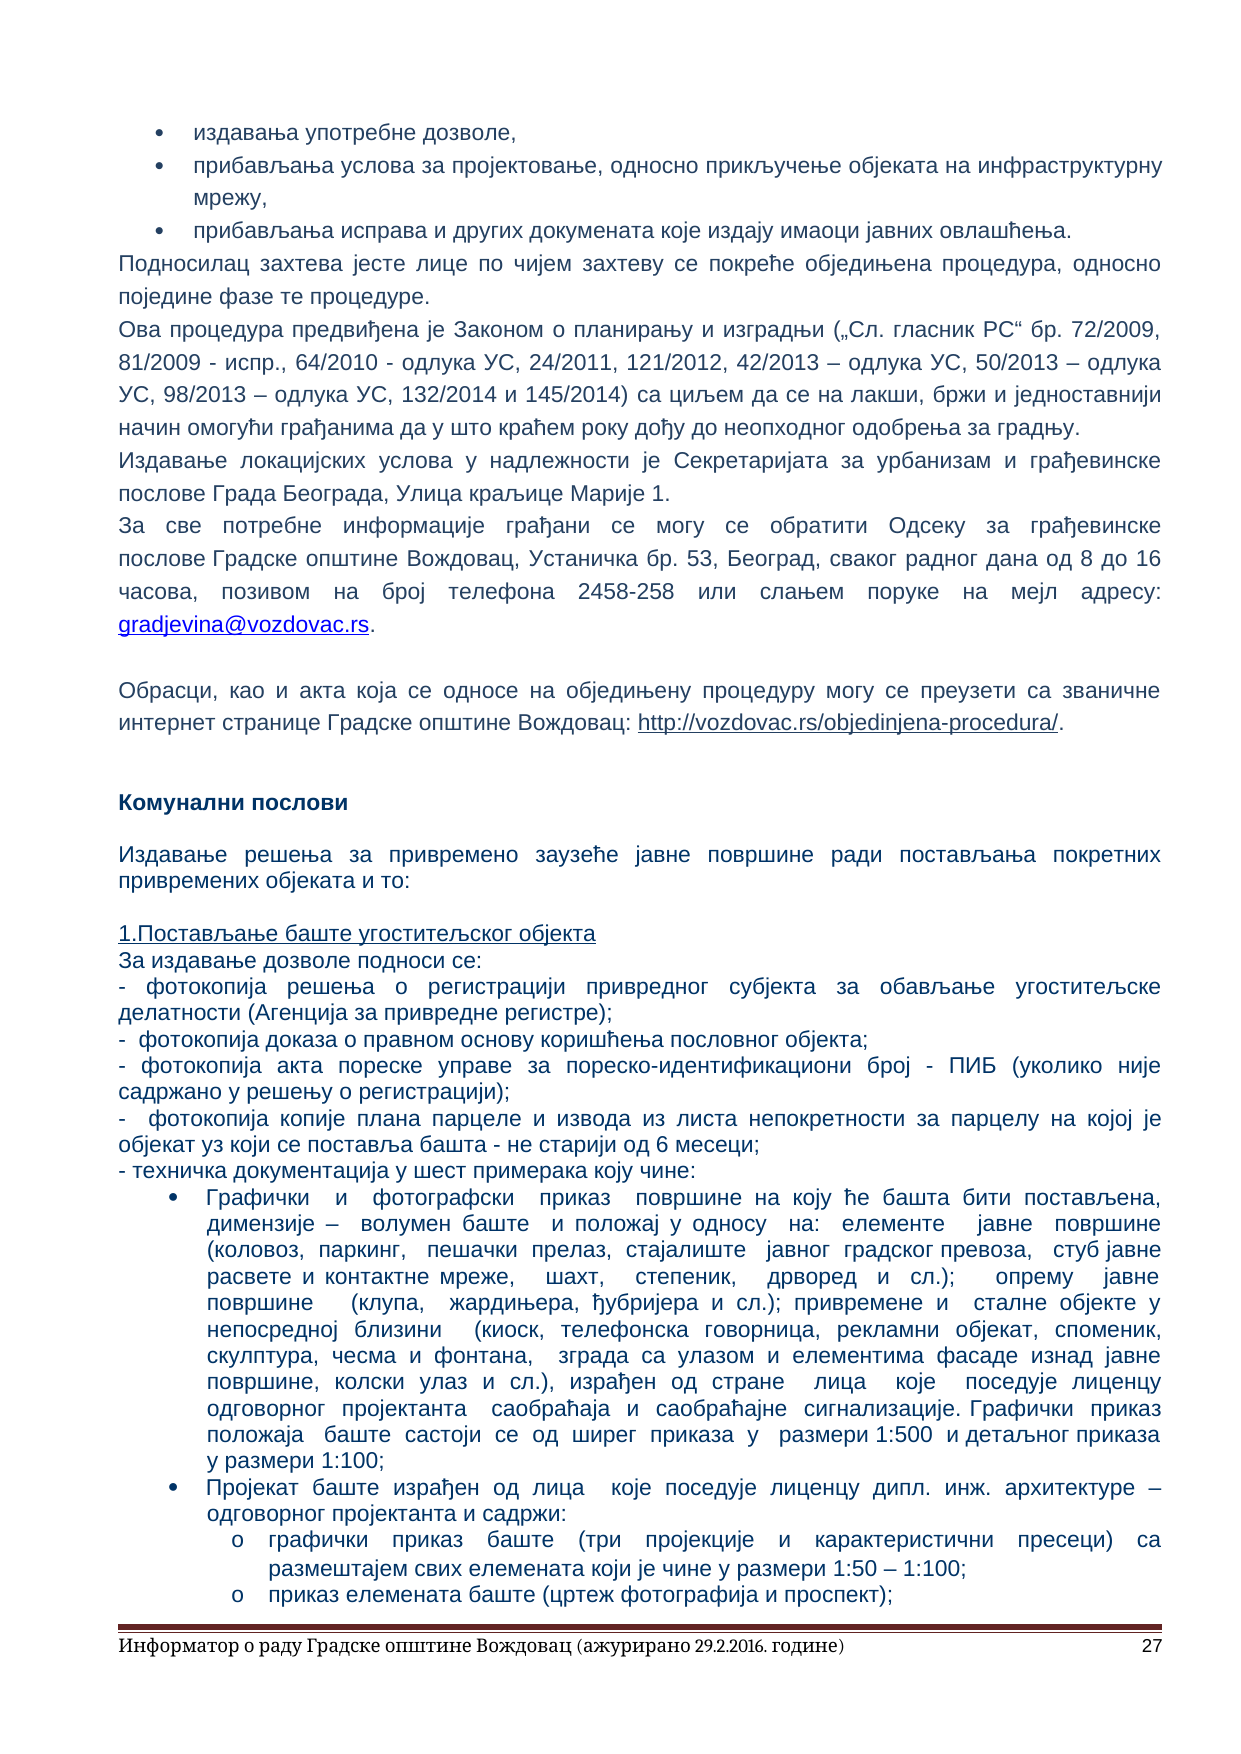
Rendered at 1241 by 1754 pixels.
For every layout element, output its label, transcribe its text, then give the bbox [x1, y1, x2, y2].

text Издавање локацијских услова у надлежности је Секретаријата за урбанизам и грађевинске послове Града Београда, Улица краљице Марије 1. [118, 440, 1162, 506]
text - фотокопија доказа о правном основу коришћења пословног објекта; [118, 1026, 1162, 1052]
list прибављања исправа и других докумената које издају имаоци јавних овлашћења. [156, 211, 1162, 243]
text Подносилац захтева јесте лице по чијем захтеву се покреће обједињена процедура, односно поједине фазе те процедуре. [118, 243, 1162, 309]
list издавања употребне дозволе, [156, 112, 1162, 145]
list прибављања услова за пројектовање, односно прикључење објеката на инфраструктурну мрежу, [156, 145, 1162, 211]
text За све потребне информације грађани се могу се обратити Одсеку за грађевинске послове Градске општине Вождовац, Устаничка бр. 53, Београд, сваког радног дана од 8 до 16 часова, позивом на број телефона 2458-258 или слањем поруке на мејл адресу: gradjevina@vozdovac.rs. [118, 506, 1162, 637]
text Издавање решења за привремено заузеће јавне површине ради постављања покретних привремених објеката и то: [118, 841, 1162, 894]
text За издавање дозволе подноси се: [118, 947, 1162, 973]
list Пројекат баште израђен од лица које поседује лиценцу дипл. инж. архитектуре –одговорног пројектанта и садржи: [169, 1474, 1162, 1526]
text Ова процедура предвиђена је Законом о планирању и изградњи („Сл. гласник РС“ бр. 72/2009, 81/2009 - испр., 64/2010 - одлука УС, 24/2011, 121/2012, 42/2013 – одлука УС, 50/2013 – одлука УС, 98/2013 – одлука УС, 132/2014 и 145/2014) са циљем да се на лакши, бржи и једноставнији начин омогући грађанима да у што краћем року дођу до неопходног одобрења за градњу. [118, 309, 1162, 440]
text Обрасци, као и акта која се односе на обједињену процедуру могу се преузети са званичне интернет странице Градске општине Вождовац: http://vozdovac.rs/objedinjena-procedura/. [118, 670, 1162, 736]
text - фотокопија решења о регистрацији привредног субјекта за обављање угоститељске делатности (Агенција за привредне регистре); [118, 973, 1162, 1026]
text Комунални послови [118, 788, 1162, 815]
list приказ елемената баште (цртеж фотографија и проспект); [231, 1581, 1162, 1609]
text - техничка документација у шест примерака коју чине: [118, 1157, 1162, 1184]
text 1.Постављање баште угоститељског објекта [118, 920, 1162, 947]
text - фотокопија копије плана парцеле и извода из листа непокретности за парцелу на којој је објекат уз који се поставља башта - не старији од 6 месеци; [118, 1105, 1162, 1157]
text - фотокопија акта пореске управе за пореско-идентификациони број - ПИБ (уколико није садржано у решењу о регистрацији); [118, 1052, 1162, 1105]
list Графички и фотографски приказ површине на коју ће башта бити постављена, димензије – волумен баште и положај у односу на: елементе јавне површине (коловоз, паркинг, пешачки прелаз, стајалиште јавног градског превоза, стуб јавне расвете и контактне мреже, шахт, степеник, дрворед и сл.); опрему јавне површине (клупа, жардињера, ђубријера и сл.); привремене и сталне објекте у непосредној близини (киоск, телефонска говорница, рекламни објекат, споменик, скулптура, чесма и фонтана, зграда са улазом и елементима фасаде изнад јавне површине, колски улаз и сл.), израђен од стране лица које поседује лиценцу одговорног пројектанта саобраћаја и саобраћајне сигнализације. Графички приказ положаја баште састоји се од ширег приказа у размери 1:500 и детаљног приказа у размери 1:100; [169, 1184, 1162, 1474]
list графички приказ баште (три пројекције и карактеристични пресеци) са размештајем свих елемената који је чине у размери 1:50 – 1:100; [231, 1526, 1162, 1581]
